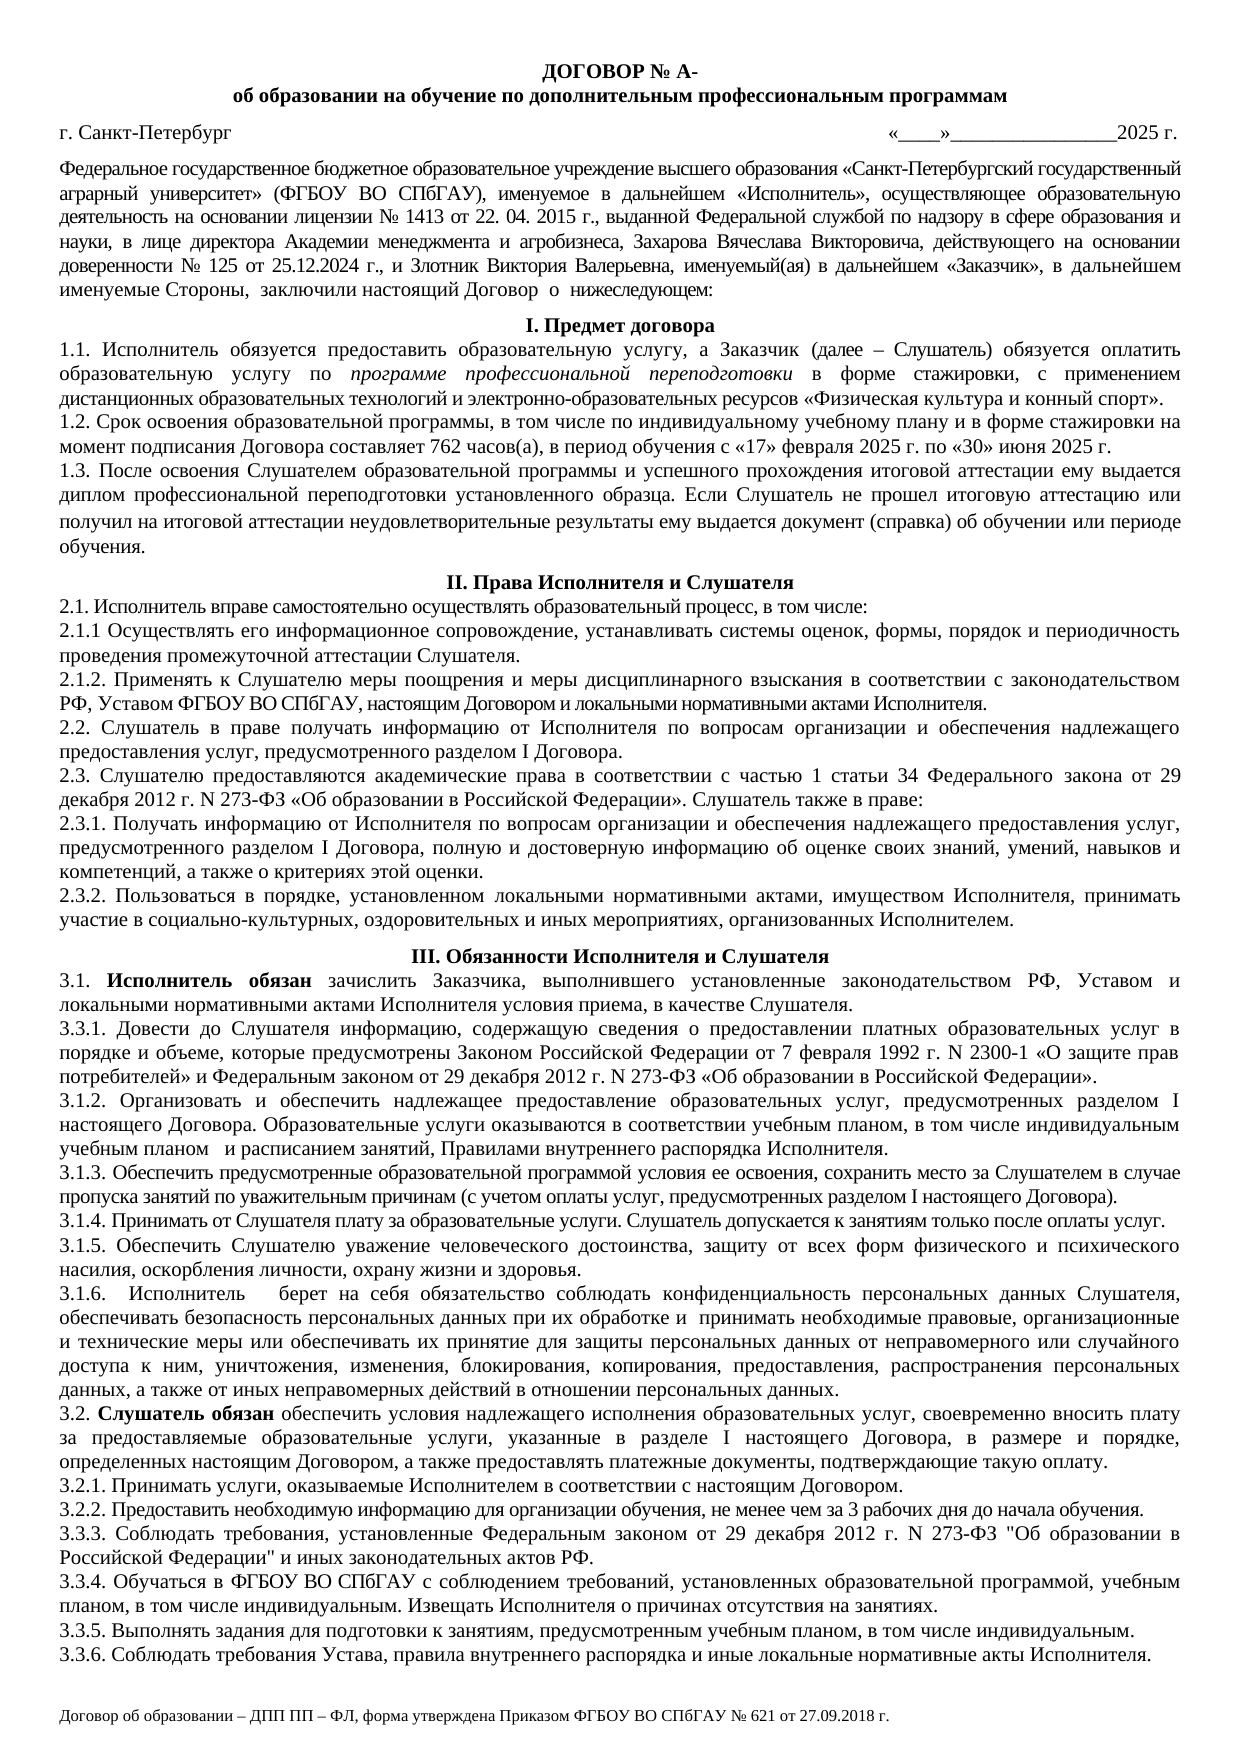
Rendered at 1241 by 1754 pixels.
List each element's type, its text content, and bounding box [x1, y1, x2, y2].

text 2.3.2. Пользоваться в порядке, установленном локальными нормативными актами, имуществом Исполнителя, принимать участие в социально-культурных, оздоровительных и иных мероприятиях, организованных Исполнителем. [59, 883, 1181, 931]
text 2.3. Слушателю предоставляются академические права в соответствии с частью 1 статьи 34 Федерального закона от 29 декабря 2012 г. N 273-ФЗ «Об образовании в Российской Федерации». Слушатель также в праве: [59, 763, 1181, 811]
text 2.1. Исполнитель вправе самостоятельно осуществлять образовательный процесс, в том числе: [59, 594, 1181, 618]
text III. Обязанности Исполнителя и Слушателя [59, 944, 1181, 968]
text 3.1.6. Исполнитель берет на себя обязательство соблюдать конфиденциальность персональных данных Слушателя, обеспечивать безопасность персональных данных при их обработке и принимать необходимые правовые, организационные и технические меры или обеспечивать их принятие для защиты персональных данных от неправомерного или случайного доступа к ним, уничтожения, изменения, блокирования, копирования, предоставления, распространения персональных данных, а также от иных неправомерных действий в отношении персональных данных. [59, 1281, 1181, 1401]
text 2.3.1. Получать информацию от Исполнителя по вопросам организации и обеспечения надлежащего предоставления услуг, предусмотренного разделом I Договора, полную и достоверную информацию об оценке своих знаний, умений, навыков и компетенций, а также о критериях этой оценки. [59, 811, 1181, 883]
text I. Предмет договора [59, 313, 1181, 337]
text 1.1. Исполнитель обязуется предоставить образовательную услугу, а Заказчик (далее – Слушатель) обязуется оплатить образовательную услугу по программе профессиональной переподготовки в форме стажировки, с применением дистанционных образовательных технологий и электронно-образовательных ресурсов «Физическая культура и конный спорт». [59, 337, 1181, 409]
text 2.2. Слушатель в праве получать информацию от Исполнителя по вопросам организации и обеспечения надлежащего предоставления услуг, предусмотренного разделом I Договора. [59, 715, 1181, 763]
text 3.1.2. Организовать и обеспечить надлежащее предоставление образовательных услуг, предусмотренных разделом I настоящего Договора. Образовательные услуги оказываются в соответствии учебным планом, в том числе индивидуальным учебным планом и расписанием занятий, Правилами внутреннего распорядка Исполнителя. [59, 1088, 1181, 1160]
text 1.3. После освоения Слушателем образовательной программы и успешного прохождения итоговой аттестации ему выдается диплом профессиональной переподготовки установленного образца. Если Слушатель не прошел итоговую аттестацию или получил на итоговой аттестации неудовлетворительные результаты ему выдается документ (справка) об обучении или периоде обучения. [59, 458, 1181, 558]
text об образовании на обучение по дополнительным профессиональным программам [59, 83, 1181, 107]
text 1.2. Срок освоения образовательной программы, в том числе по индивидуальному учебному плану и в форме стажировки на момент подписания Договора составляет 762 часов(а), в период обучения с «17» февраля 2025 г. по «30» июня 2025 г. [59, 409, 1181, 458]
text 3.2.2. Предоставить необходимую информацию для организации обучения, не менее чем за 3 рабочих дня до начала обучения. [59, 1497, 1181, 1521]
text ДОГОВОР № А- [59, 59, 1181, 83]
text II. Права Исполнителя и Слушателя [59, 570, 1181, 594]
text 3.1.5. Обеспечить Слушателю уважение человеческого достоинства, защиту от всех форм физического и психического насилия, оскорбления личности, охрану жизни и здоровья. [59, 1232, 1181, 1281]
text 3.2. Слушатель обязан обеспечить условия надлежащего исполнения образовательных услуг, своевременно вносить плату за предоставляемые образовательные услуги, указанные в разделе I настоящего Договора, в размере и порядке, определенных настоящим Договором, а также предоставлять платежные документы, подтверждающие такую оплату. [59, 1401, 1181, 1473]
text 2.1.2. Применять к Слушателю меры поощрения и меры дисциплинарного взыскания в соответствии с законодательством РФ, Уставом ФГБОУ ВО СПбГАУ, настоящим Договором и локальными нормативными актами Исполнителя. [59, 667, 1181, 715]
text 2.1.1 Осуществлять его информационное сопровождение, устанавливать системы оценок, формы, порядок и периодичность проведения промежуточной аттестации Слушателя. [59, 618, 1181, 667]
text 3.3.5. Выполнять задания для подготовки к занятиям, предусмотренным учебным планом, в том числе индивидуальным. [59, 1617, 1181, 1642]
text 3.3.1. Довести до Слушателя информацию, содержащую сведения о предоставлении платных образовательных услуг в порядке и объеме, которые предусмотрены Законом Российской Федерации от 7 февраля 1992 г. N 2300-1 «О защите прав потребителей» и Федеральным законом от 29 декабря 2012 г. N 273-ФЗ «Об образовании в Российской Федерации». [59, 1016, 1181, 1088]
text Федеральное государственное бюджетное образовательное учреждение высшего образования «Санкт-Петербургский государственный аграрный университет» (ФГБОУ ВО СПбГАУ), именуемое в дальнейшем «Исполнитель», осуществляющее образовательную деятельность на основании лицензии № 1413 от 22. 04. 2015 г., выданной Федеральной службой по надзору в сфере образования и науки, в лице директора Академии менеджмента и агробизнеса, Захарова Вячеслава Викторовича, действующего на основании доверенности № 125 от 25.12.2024 г., и Злотник Виктория Валерьевна, именуемый(ая) в дальнейшем «Заказчик», в дальнейшем именуемые Стороны, заключили настоящий Договор о нижеследующем: [59, 156, 1181, 301]
text 3.3.4. Обучаться в ФГБОУ ВО СПбГАУ с соблюдением требований, установленных образовательной программой, учебным планом, в том числе индивидуальным. Извещать Исполнителя о причинах отсутствия на занятиях. [59, 1569, 1181, 1617]
text 3.1.4. Принимать от Слушателя плату за образовательные услуги. Слушатель допускается к занятиям только после оплаты услуг. [59, 1208, 1181, 1232]
text 3.3.3. Соблюдать требования, установленные Федеральным законом от 29 декабря 2012 г. N 273-ФЗ "Об образовании в Российской Федерации" и иных законодательных актов РФ. [59, 1521, 1181, 1569]
text 3.2.1. Принимать услуги, оказываемые Исполнителем в соответствии с настоящим Договором. [59, 1473, 1181, 1497]
text 3.1.3. Обеспечить предусмотренные образовательной программой условия ее освоения, сохранить место за Слушателем в случае пропуска занятий по уважительным причинам (с учетом оплаты услуг, предусмотренных разделом I настоящего Договора). [59, 1160, 1181, 1208]
text 3.3.6. Соблюдать требования Устава, правила внутреннего распорядка и иные локальные нормативные акты Исполнителя. [59, 1642, 1181, 1666]
text 3.1. Исполнитель обязан зачислить Заказчика, выполнившего установленные законодательством РФ, Уставом и локальными нормативными актами Исполнителя условия приема, в качестве Слушателя. [59, 968, 1181, 1016]
text г. Санкт-Петербург «____»________________2025 г. [59, 120, 1181, 144]
